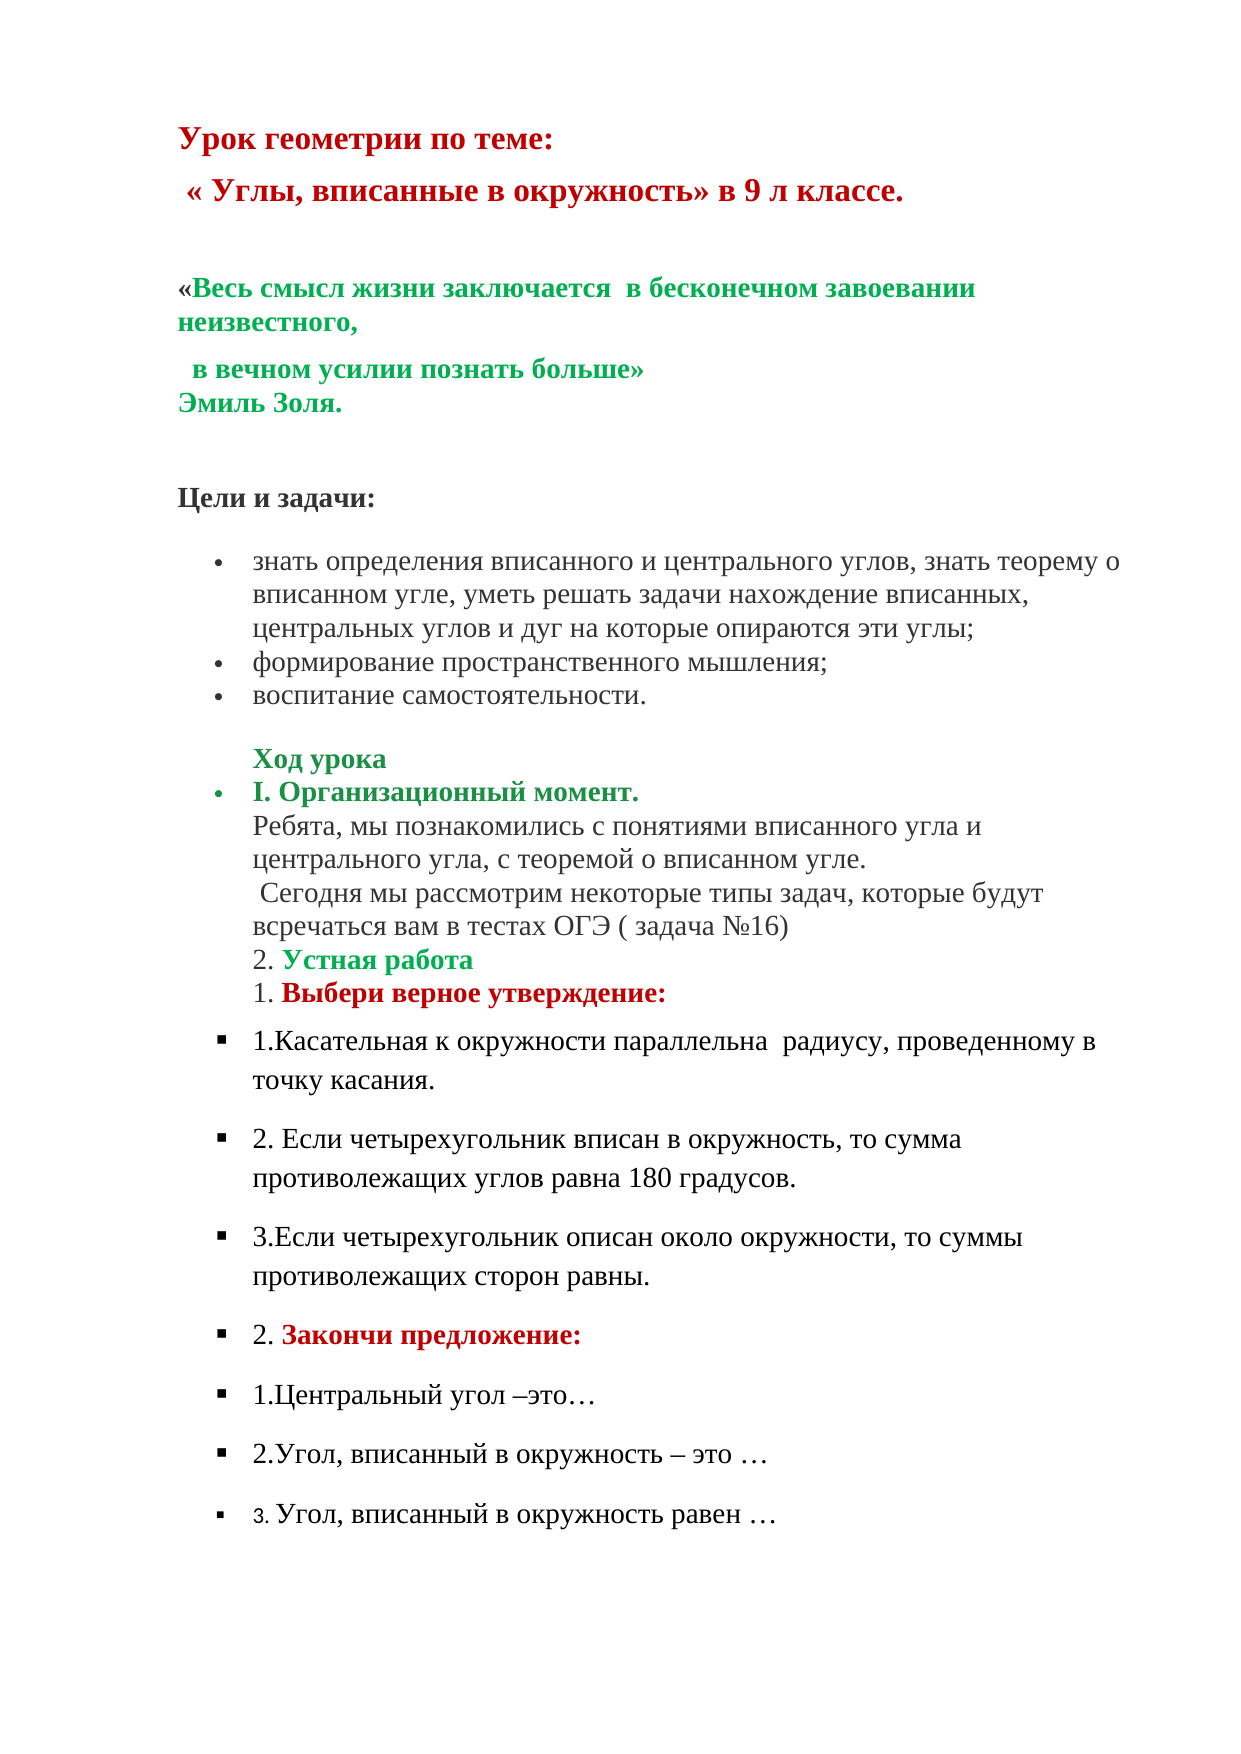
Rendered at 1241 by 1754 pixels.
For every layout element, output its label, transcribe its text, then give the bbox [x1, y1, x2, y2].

text « Углы, вписанные в окружность» в 9 л классе. [177, 171, 1152, 209]
list формирование пространственного мышления; [215, 644, 1152, 677]
list I. Организационный момент. [215, 774, 1152, 808]
list Ребята, мы познакомились с понятиями вписанного угла и центрального угла, с теоремой о вписанном угле. [252, 808, 1152, 875]
text в вечном усилии познать больше» Эмиль Золя. [177, 352, 1152, 419]
list 2.Угол, вписанный в окружность – это … [215, 1436, 1152, 1470]
list Сегодня мы рассмотрим некоторые типы задач, которые будут всречаться вам в тестах ОГЭ ( задача №16) [252, 875, 1152, 942]
list 3.Если четырехугольник описан около окружности, то суммы противолежащих сторон равны. [215, 1219, 1152, 1291]
list Ход урока [252, 740, 1152, 774]
text «Весь смысл жизни заключается в бесконечном завоевании неизвестного, [177, 271, 1152, 338]
list 1.Центральный угол –это… [215, 1377, 1152, 1410]
list 1. Выбери верное утверждение: [252, 976, 1152, 1009]
list 2. Устная работа [252, 942, 1152, 976]
list 3. Угол, вписанный в окружность равен … [215, 1496, 1152, 1529]
text Урок геометрии по теме: [177, 118, 1152, 156]
list 2. Закончи предложение: [215, 1317, 1152, 1351]
list знать определения вписанного и центрального углов, знать теорему о вписанном угле, уметь решать задачи нахождение вписанных, центральных углов и дуг на которые опираются эти углы; [215, 543, 1152, 644]
list 1.Касательная к окружности параллельна радиусу, проведенному в точку касания. [215, 1023, 1152, 1095]
text Цели и задачи: [177, 480, 1152, 514]
list воспитание самостоятельности. [215, 677, 1152, 711]
list 2. Если четырехугольник вписан в окружность, то сумма противолежащих углов равна 180 градусов. [215, 1121, 1152, 1193]
